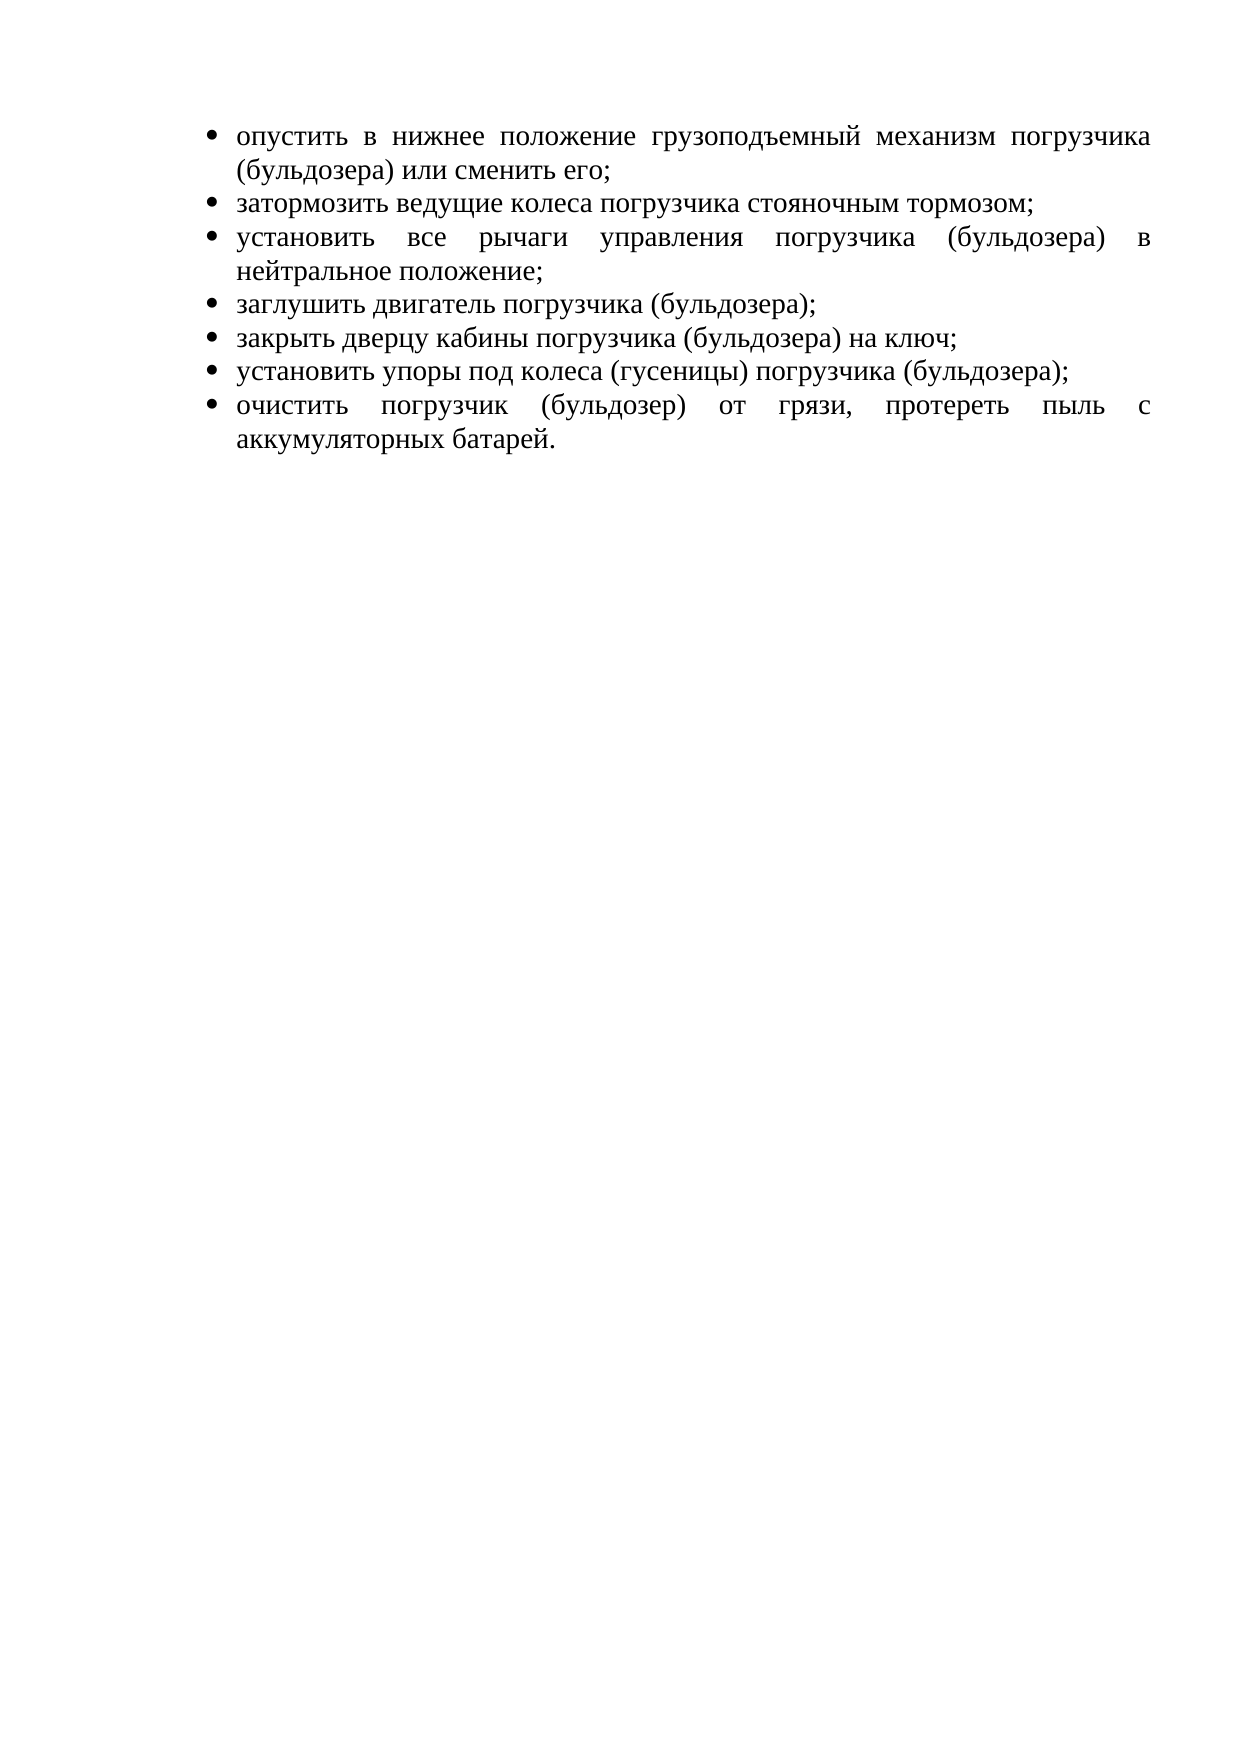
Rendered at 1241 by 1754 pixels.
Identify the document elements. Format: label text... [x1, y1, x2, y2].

list установить упоры под колеса (гусеницы) погрузчика (бульдозера); [207, 353, 1152, 387]
list затормозить ведущие колеса погрузчика стояночным тормозом; [207, 185, 1152, 219]
list закрыть дверцу кабины погрузчика (бульдозера) на ключ; [207, 320, 1152, 353]
list заглушить двигатель погрузчика (бульдозера); [207, 286, 1152, 320]
list очистить погрузчик (бульдозер) от грязи, протереть пыль с аккумуляторных батарей. [207, 387, 1152, 454]
list опустить в нижнее положение грузоподъемный механизм погрузчика (бульдозера) или сменить его; [207, 118, 1152, 185]
list установить все рычаги управления погрузчика (бульдозера) в нейтральное положение; [207, 219, 1152, 286]
